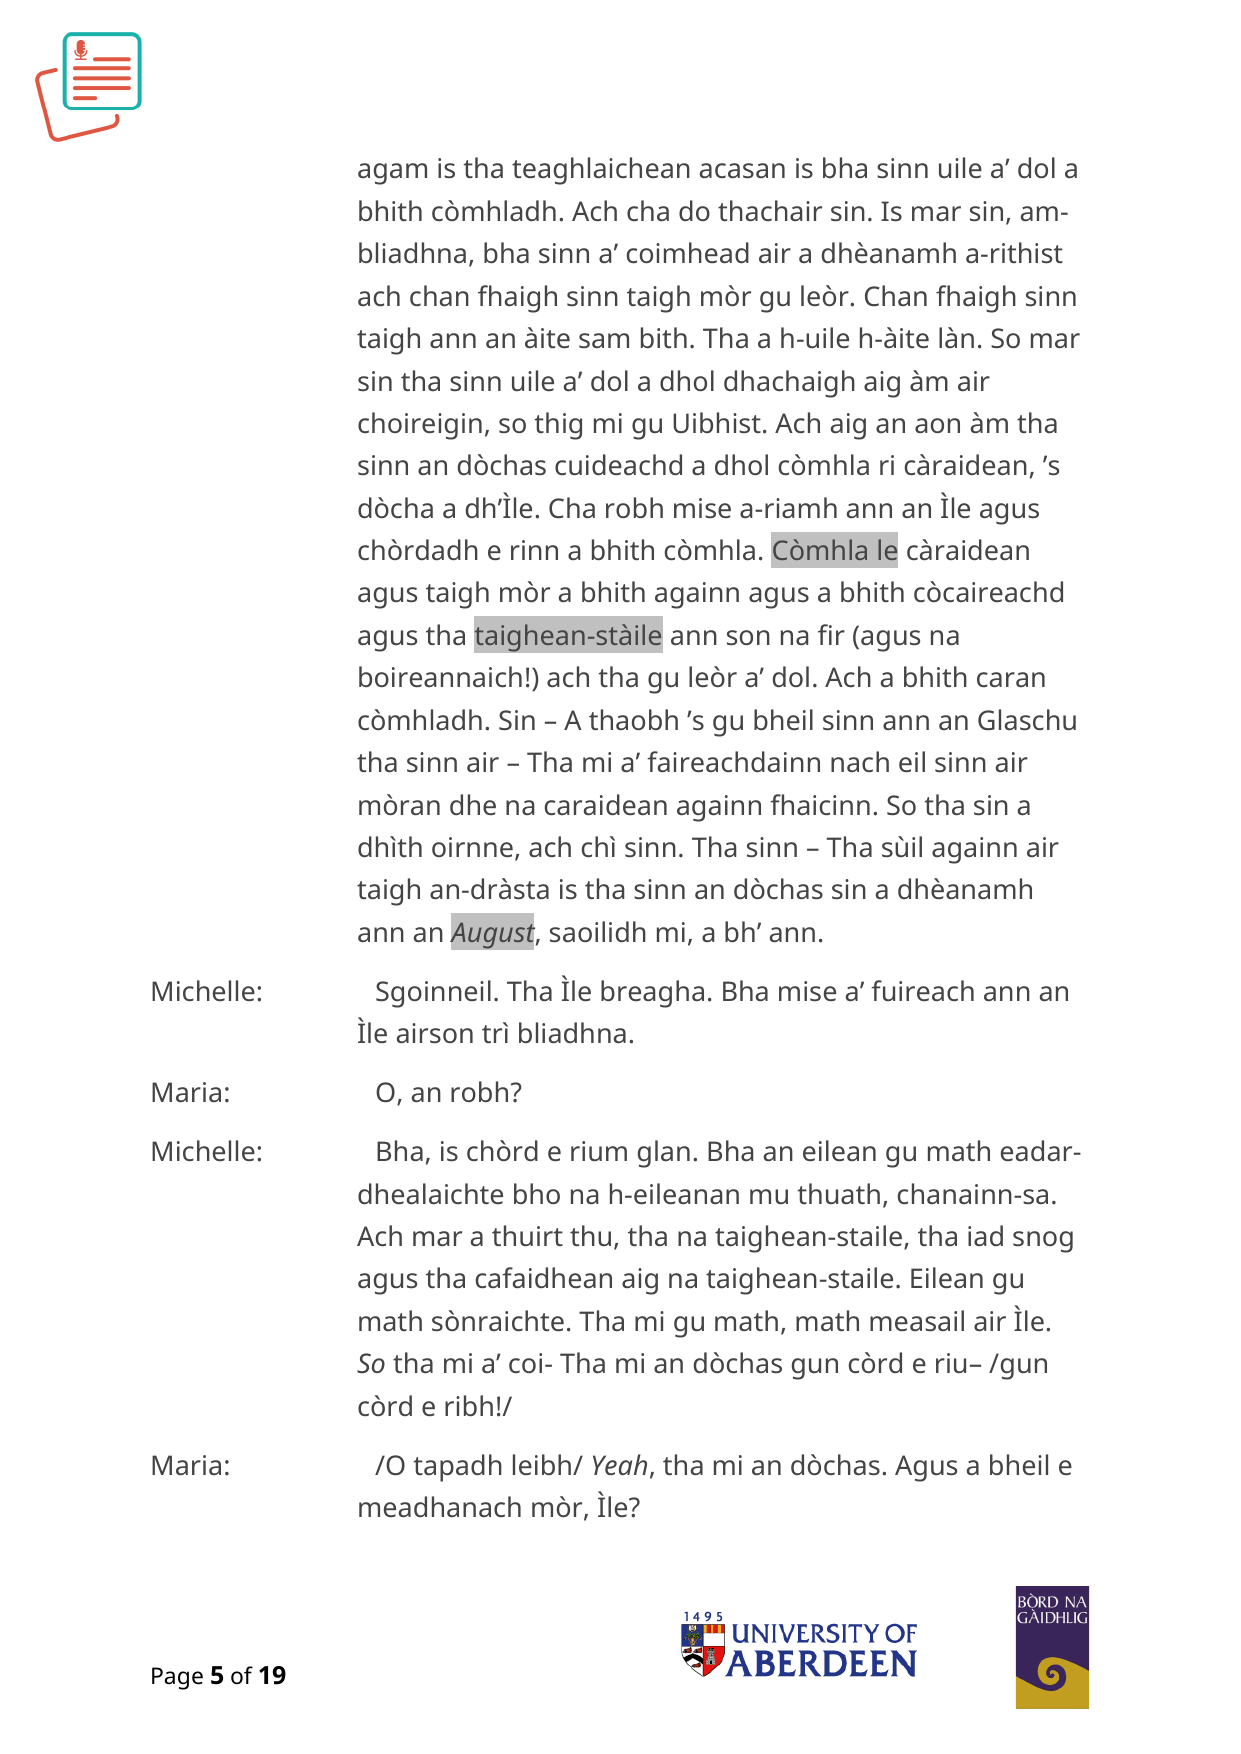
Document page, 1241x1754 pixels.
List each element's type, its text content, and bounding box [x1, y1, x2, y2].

picture [26, 25, 150, 149]
picture [1015, 1586, 1090, 1709]
picture [681, 1611, 927, 1677]
text Michelle: Bha, is chòrd e rium glan. Bha an eilean gu math eadar-dhealaichte bho na h-eileanan mu thuath, chanainn-sa. Ach mar a thuirt thu, tha na taighean-staile, tha iad snog agus tha cafaidhean aig na taighean-staile. Eilean gu math sònraichte. Tha mi gu math, math measail air Ìle. So tha mi a’ coi- Tha mi an dòchas gun còrd e riu– /gun còrd e ribh!/ [150, 1133, 1090, 1424]
text Maria: O, an robh? [150, 1074, 1090, 1111]
text Maria: /O tapadh leibh/ Yeah, tha mi an dòchas. Agus a bheil e meadhanach mòr, Ìle? [150, 1446, 1090, 1525]
text Michelle: Sgoinneil. Tha Ìle breagha. Bha mise a’ fuireach ann an Ìle airson trì bliadhna. [150, 972, 1090, 1051]
